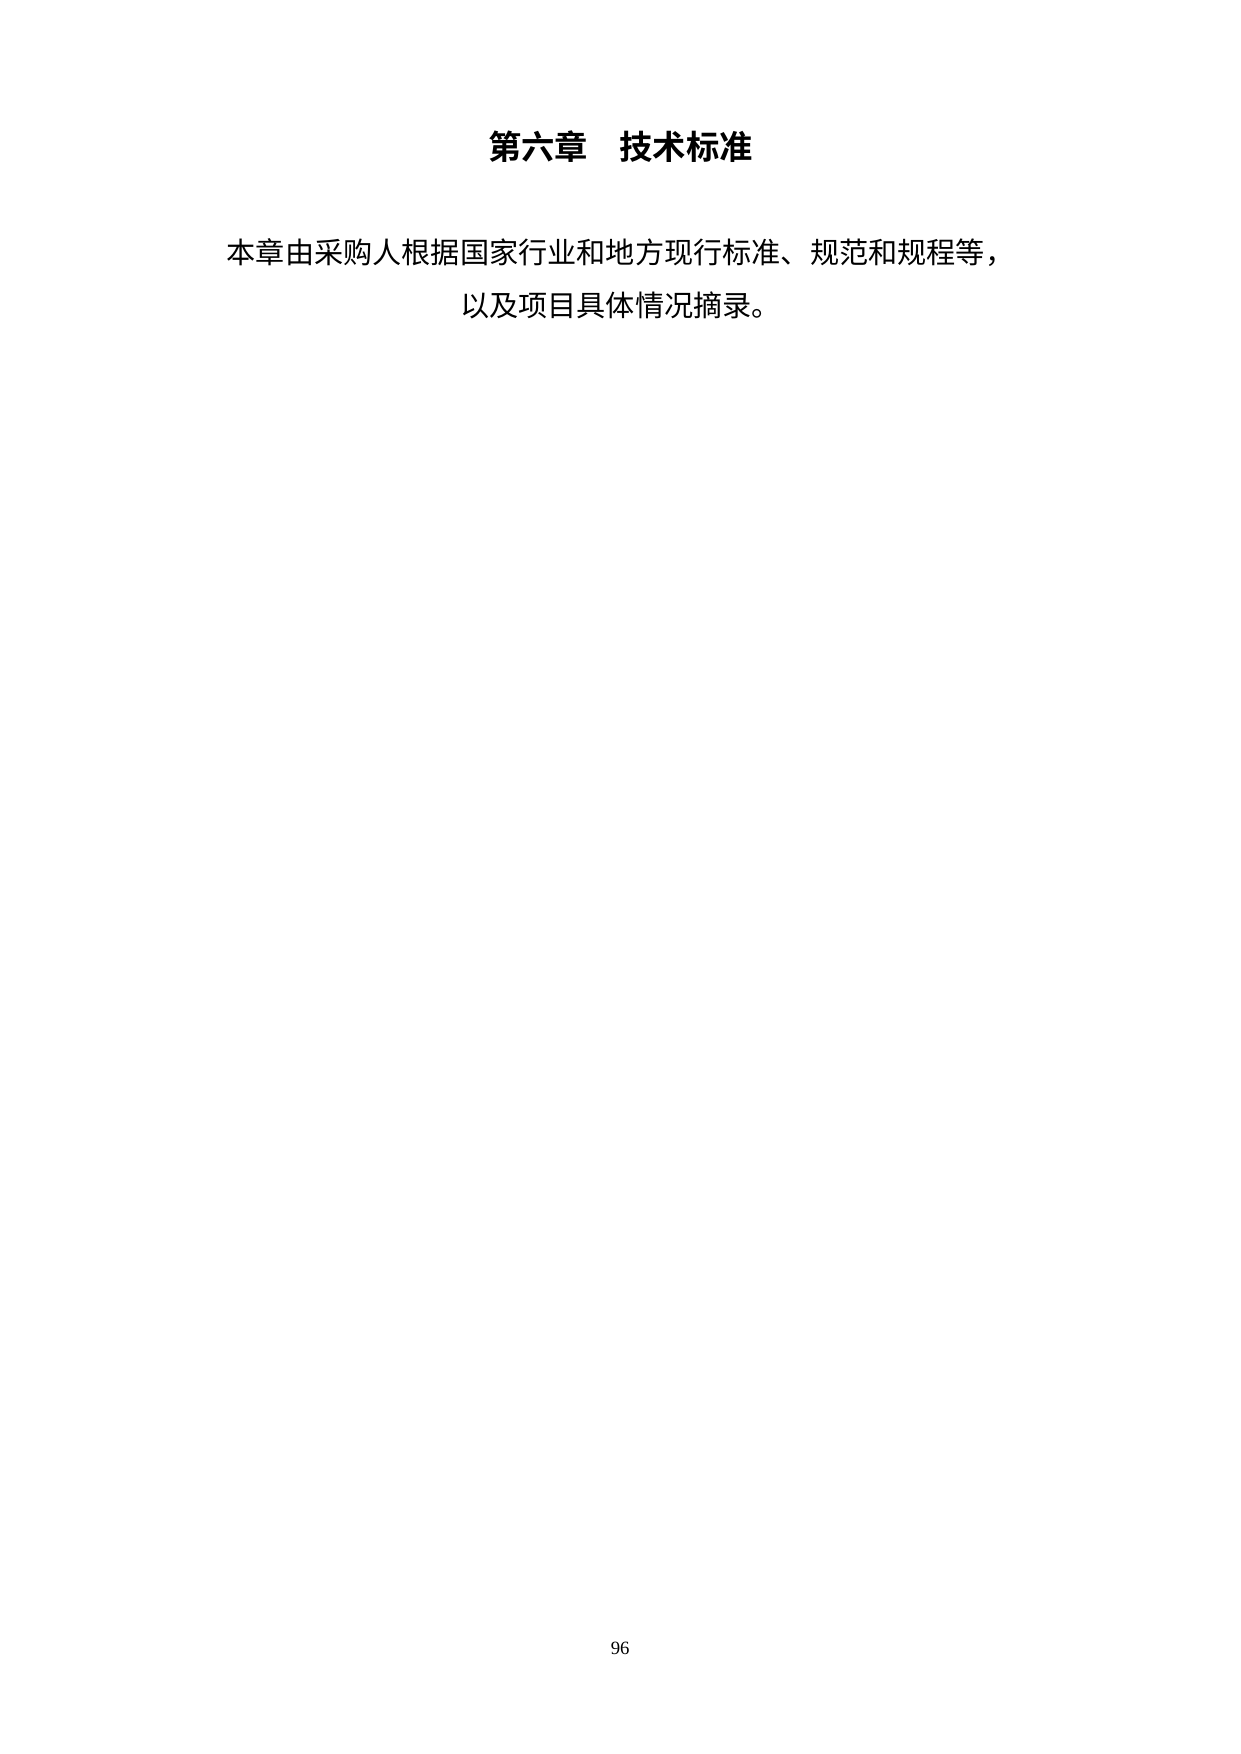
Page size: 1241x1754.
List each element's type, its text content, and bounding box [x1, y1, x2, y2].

text 本章由采购人根据国家行业和地方现行标准、规范和规程等， [118, 222, 1122, 274]
subtitle 第六章 技术标准 [118, 118, 1122, 170]
text 以及项目具体情况摘录。 [118, 274, 1122, 326]
